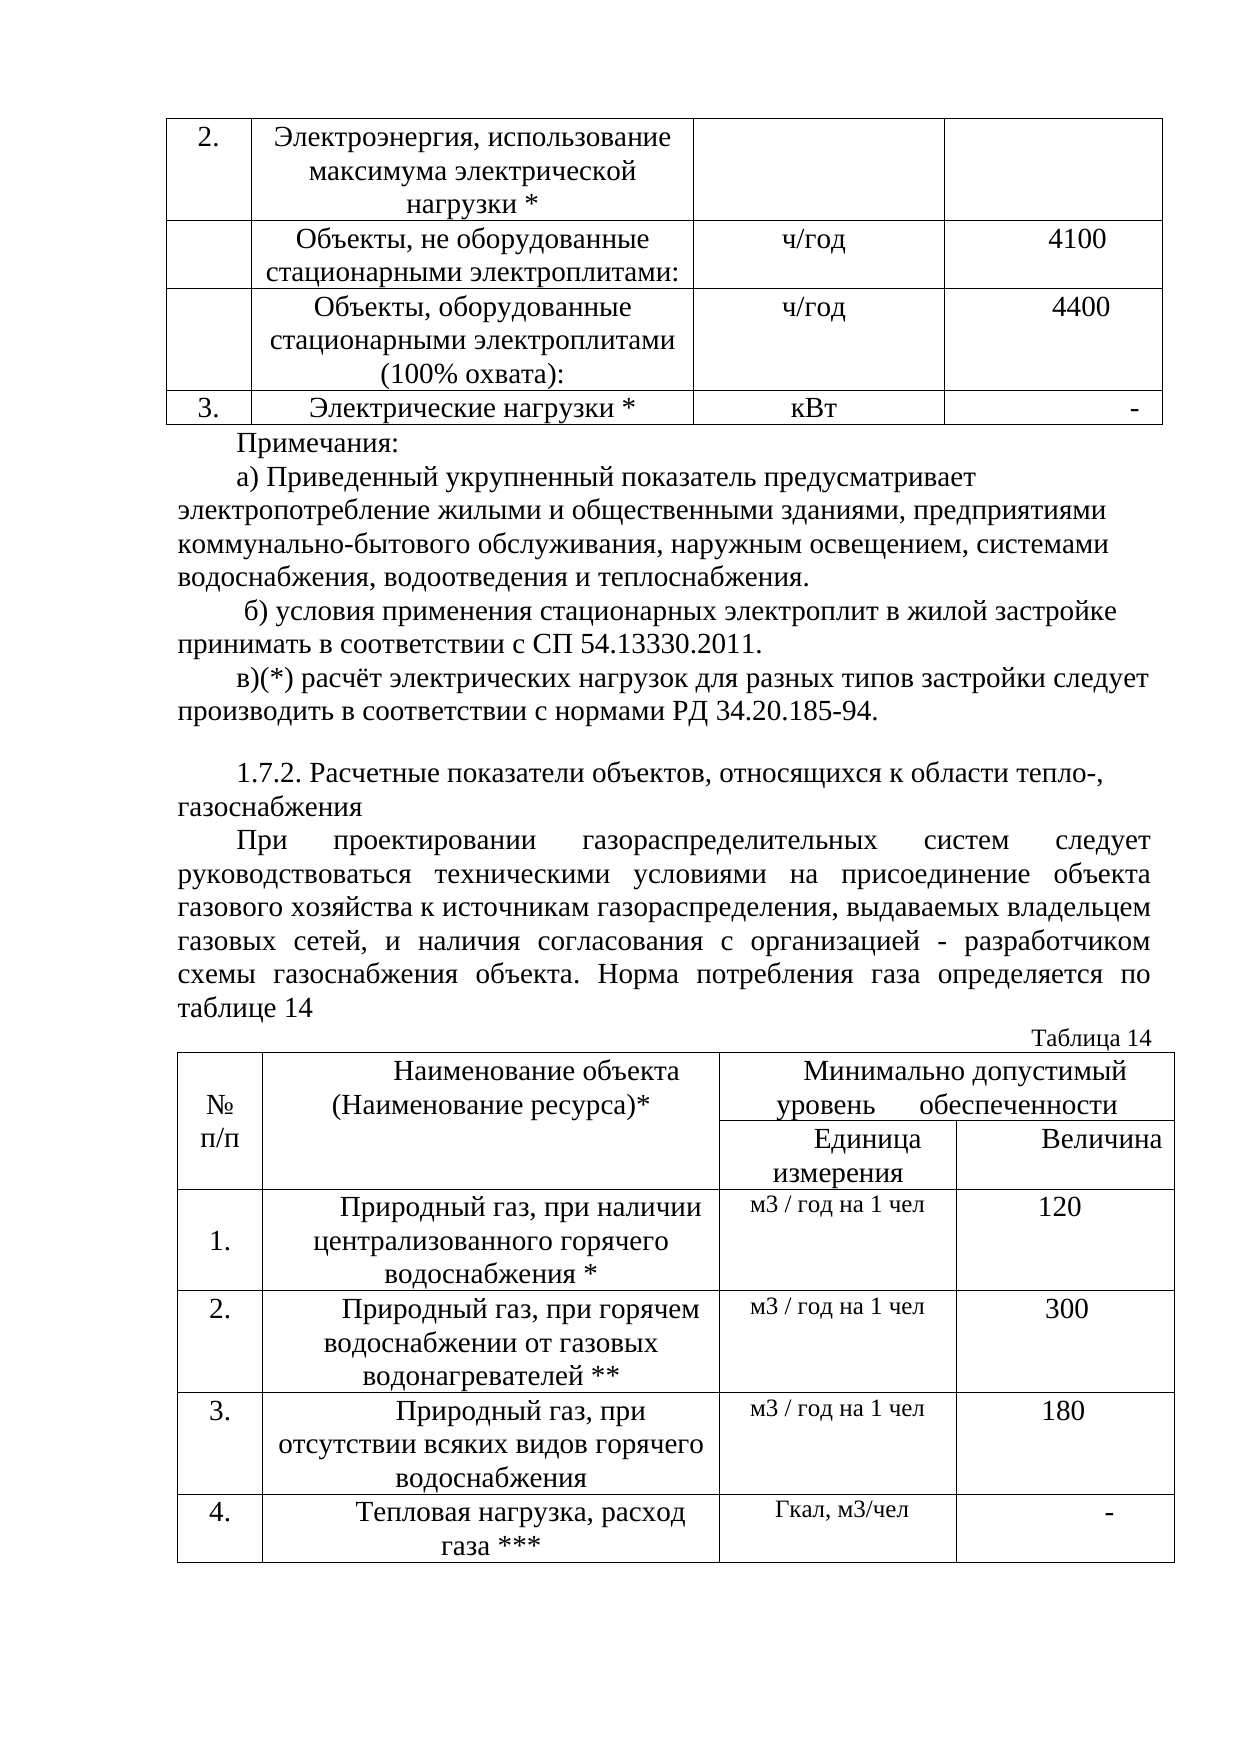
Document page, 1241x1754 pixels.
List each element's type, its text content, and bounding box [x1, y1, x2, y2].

table_cell Объекты, оборудованные стационарными электроплитами (100% охвата): [252, 289, 693, 389]
text При проектировании газораспределительных систем следует руководствоваться техническими условиями на присоединение объекта газового хозяйства к источникам газораспределения, выдаваемых владельцем газовых сетей, и наличия согласования с организацией - разработчиком схемы газоснабжения объекта. Норма потребления газа определяется по таблице 14 [177, 822, 1152, 1023]
table_cell - [957, 1495, 1174, 1562]
table_cell 120 [957, 1190, 1174, 1290]
table_cell Природный газ, при горячем водоснабжении от газовых водонагревателей ** [263, 1291, 719, 1392]
table_cell Тепловая нагрузка, расход газа *** [263, 1495, 719, 1562]
table_cell 4. [178, 1495, 262, 1562]
text Примечания: [177, 425, 1152, 459]
table_header № п/п [178, 1053, 262, 1188]
text Таблица 14 [177, 1023, 1152, 1052]
table_cell [167, 289, 251, 389]
table_cell кВт [694, 391, 944, 424]
text б) условия применения стационарных электроплит в жилой застройке принимать в соответствии с СП 54.13330.2011. [177, 593, 1152, 660]
table_cell 2. [178, 1291, 262, 1392]
table_cell Величина [957, 1121, 1174, 1188]
table_cell 2. [167, 119, 251, 220]
table_header Наименование объекта (Наименование ресурса)* [263, 1053, 719, 1188]
table_cell [694, 119, 944, 220]
table_cell м3 / год на 1 чел [720, 1291, 956, 1392]
table_header Минимально допустимый уровень обеспеченности [720, 1053, 1174, 1120]
table_cell 1. [178, 1190, 262, 1290]
table_cell [167, 221, 251, 288]
table_cell ч/год [694, 221, 944, 288]
text в)(*) расчёт электрических нагрузок для разных типов застройки следует производить в соответствии с нормами РД 34.20.185-94. [177, 660, 1152, 755]
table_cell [252, 221, 693, 288]
table_cell м3 / год на 1 чел [720, 1190, 956, 1290]
table_cell Электрические нагрузки * [252, 391, 693, 424]
table_cell 300 [957, 1291, 1174, 1392]
table_cell Природный газ, при отсутствии всяких видов горячего водоснабжения [263, 1393, 719, 1493]
text 1.7.2. Расчетные показатели объектов, относящихся к области тепло-, газоснабжения [177, 755, 1152, 822]
table_cell м3 / год на 1 чел [720, 1393, 956, 1493]
table_cell 4400 [945, 289, 1162, 389]
table_cell 3. [178, 1393, 262, 1493]
table_cell Природный газ, при наличии централизованного горячего водоснабжения * [263, 1190, 719, 1290]
table_cell Гкал, м3/чел [720, 1495, 956, 1562]
table_cell - [945, 391, 1162, 424]
text а) Приведенный укрупненный показатель предусматривает электропотребление жилыми и общественными зданиями, предприятиями коммунально-бытового обслуживания, наружным освещением, системами водоснабжения, водоотведения и теплоснабжения. [177, 459, 1152, 593]
table_cell 3. [167, 391, 251, 424]
table_cell 180 [957, 1393, 1174, 1493]
table_cell ч/год [694, 289, 944, 389]
table_cell [945, 119, 1162, 220]
table_cell Электроэнергия, использование максимума электрической нагрузки * [252, 119, 693, 220]
table_cell Единица измерения [720, 1121, 956, 1188]
table_cell 4100 [945, 221, 1162, 288]
